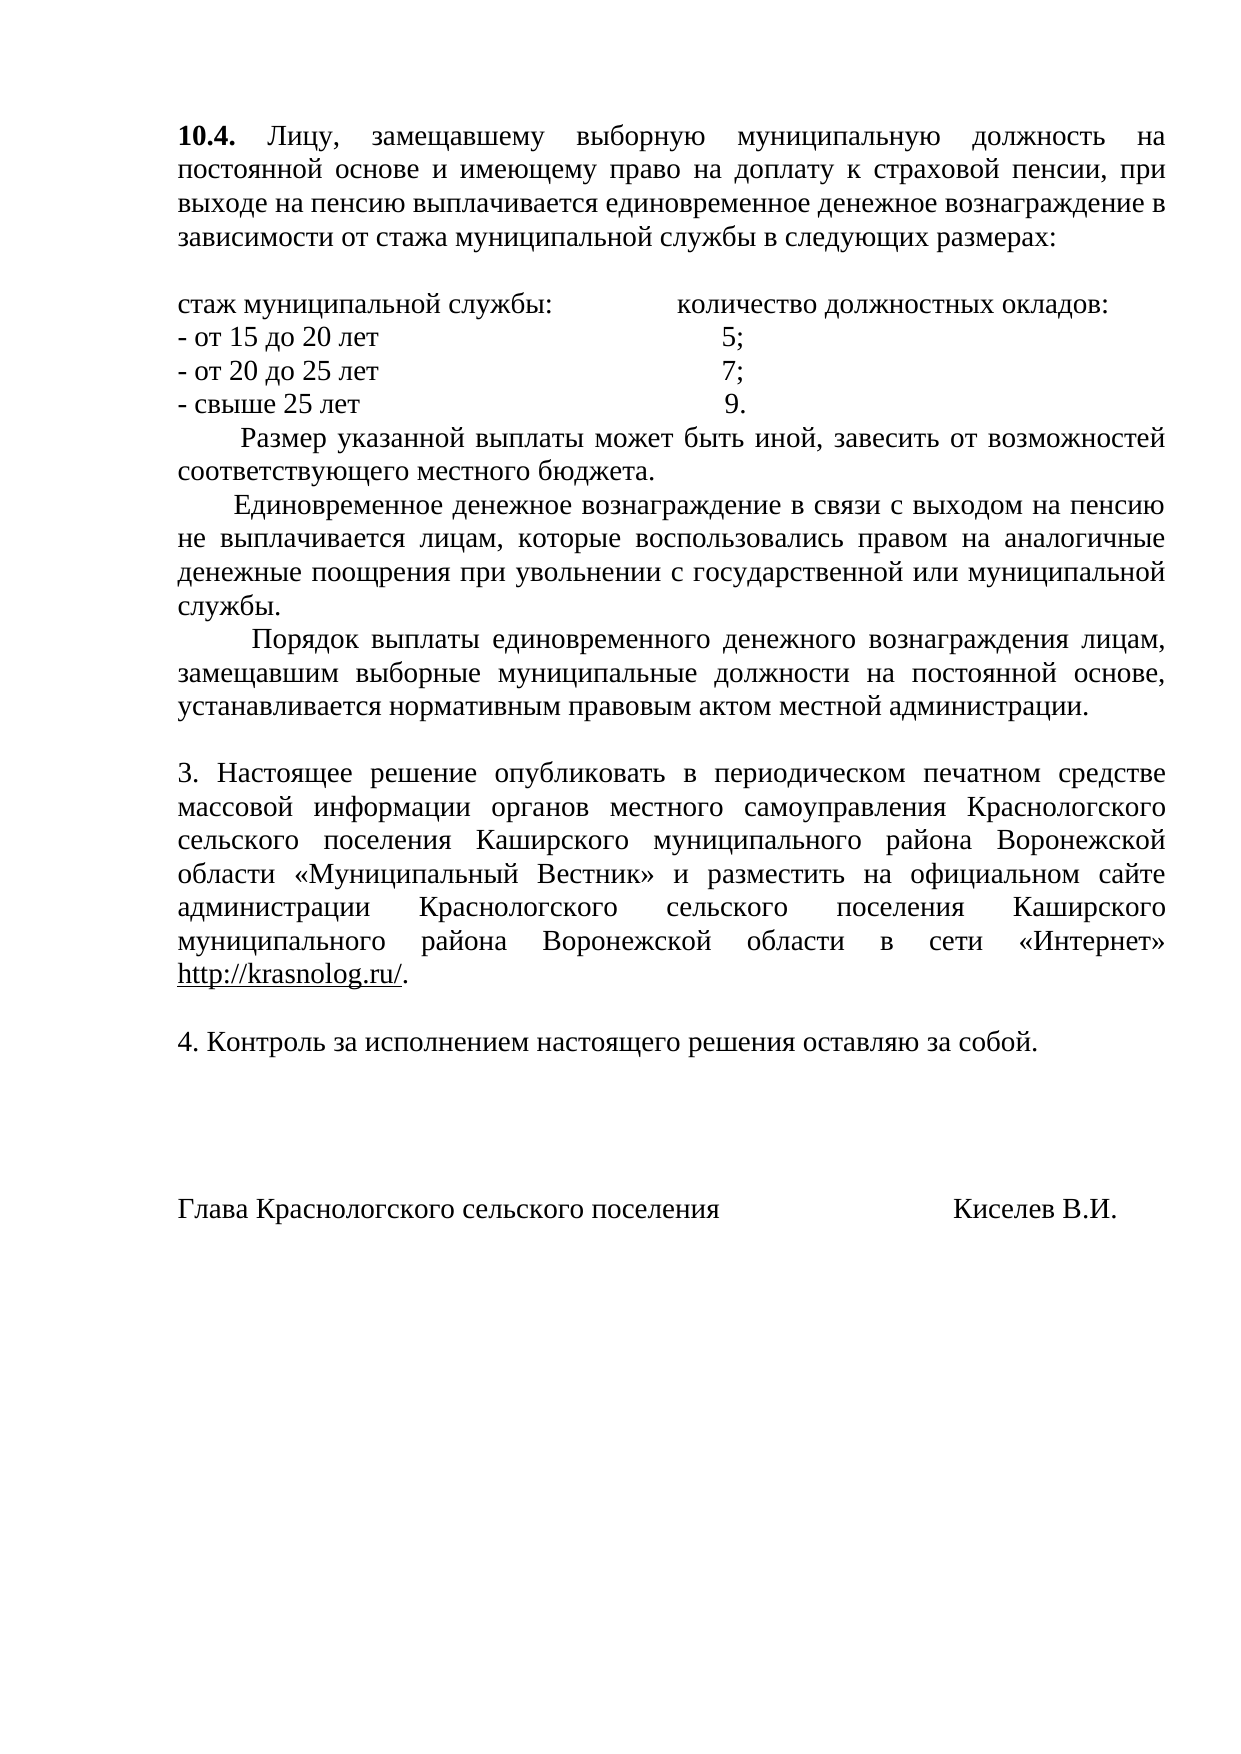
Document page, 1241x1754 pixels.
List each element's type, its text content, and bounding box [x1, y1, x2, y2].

text 4. Контроль за исполнением настоящего решения оставляю за собой. [177, 1024, 1167, 1057]
text - свыше 25 лет 9. [177, 386, 1167, 420]
text - от 20 до 25 лет 7; [177, 353, 1167, 386]
text - от 15 до 20 лет 5; [177, 319, 1167, 353]
text 10.4. Лицу, замещавшему выборную муниципальную должность на постоянной основе и имеющему право на доплату к страховой пенсии, при выходе на пенсию выплачивается единовременное денежное вознаграждение в зависимости от стажа муниципальной службы в следующих размерах: [177, 118, 1167, 252]
text 3. Настоящее решение опубликовать в периодическом печатном средстве массовой информации органов местного самоуправления Краснологского сельского поселения Каширского муниципального района Воронежской области «Муниципальный Вестник» и разместить на официальном сайте администрации Краснологского сельского поселения Каширского муниципального района Воронежской области в сети «Интернет» http://krasnolog.ru/. [177, 755, 1167, 990]
text стаж муниципальной службы: количество должностных окладов: [177, 286, 1167, 319]
text Глава Краснологского сельского поселения Киселев В.И. [177, 1191, 1167, 1225]
text Единовременное денежное вознаграждение в связи с выходом на пенсию не выплачивается лицам, которые воспользовались правом на аналогичные денежные поощрения при увольнении с государственной или муниципальной службы. [177, 487, 1167, 621]
text Размер указанной выплаты может быть иной, завесить от возможностей соответствующего местного бюджета. [177, 420, 1167, 487]
text Порядок выплаты единовременного денежного вознаграждения лицам, замещавшим выборные муниципальные должности на постоянной основе, устанавливается нормативным правовым актом местной администрации. [177, 621, 1167, 722]
